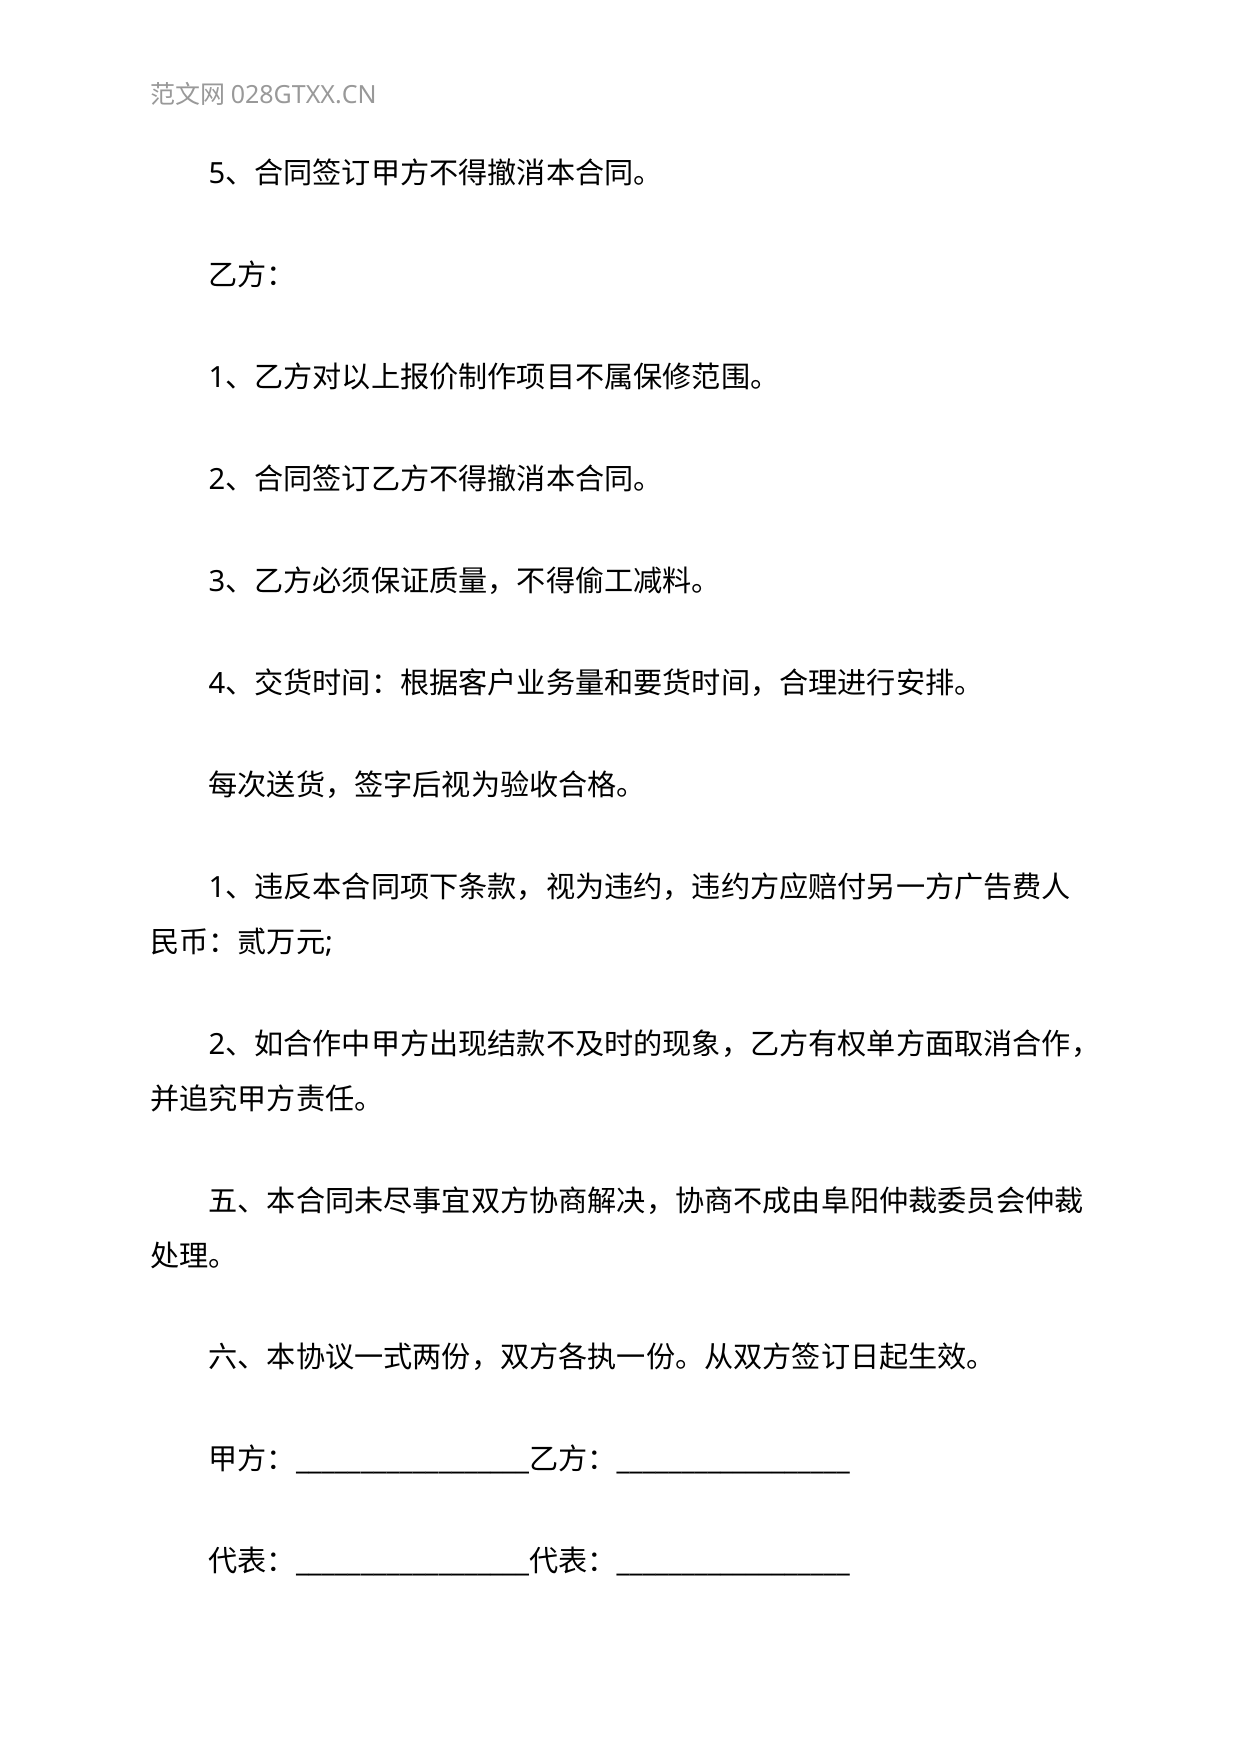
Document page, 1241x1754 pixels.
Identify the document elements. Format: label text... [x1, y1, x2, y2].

text 每次送货，签字后视为验收合格。 [150, 762, 1090, 804]
text 3、乙方必须保证质量，不得偷工减料。 [150, 558, 1090, 600]
text 4、交货时间：根据客户业务量和要货时间，合理进行安排。 [150, 660, 1090, 702]
text 乙方： [150, 252, 1090, 294]
text 1、违反本合同项下条款，视为违约，违约方应赔付另一方广告费人民币：贰万元; [150, 863, 1090, 961]
text 2、如合作中甲方出现结款不及时的现象，乙方有权单方面取消合作，并追究甲方责任。 [150, 1020, 1090, 1118]
text 五、本合同未尽事宜双方协商解决，协商不成由阜阳仲裁委员会仲裁处理。 [150, 1177, 1090, 1274]
text 六、本协议一式两份，双方各执一份。从双方签订日起生效。 [150, 1334, 1090, 1376]
text 5、合同签订甲方不得撤消本合同。 [150, 150, 1090, 192]
text 代表：__________________代表：__________________ [150, 1538, 1090, 1580]
text 1、乙方对以上报价制作项目不属保修范围。 [150, 354, 1090, 396]
text 2、合同签订乙方不得撤消本合同。 [150, 456, 1090, 498]
text 甲方：__________________乙方：__________________ [150, 1436, 1090, 1478]
